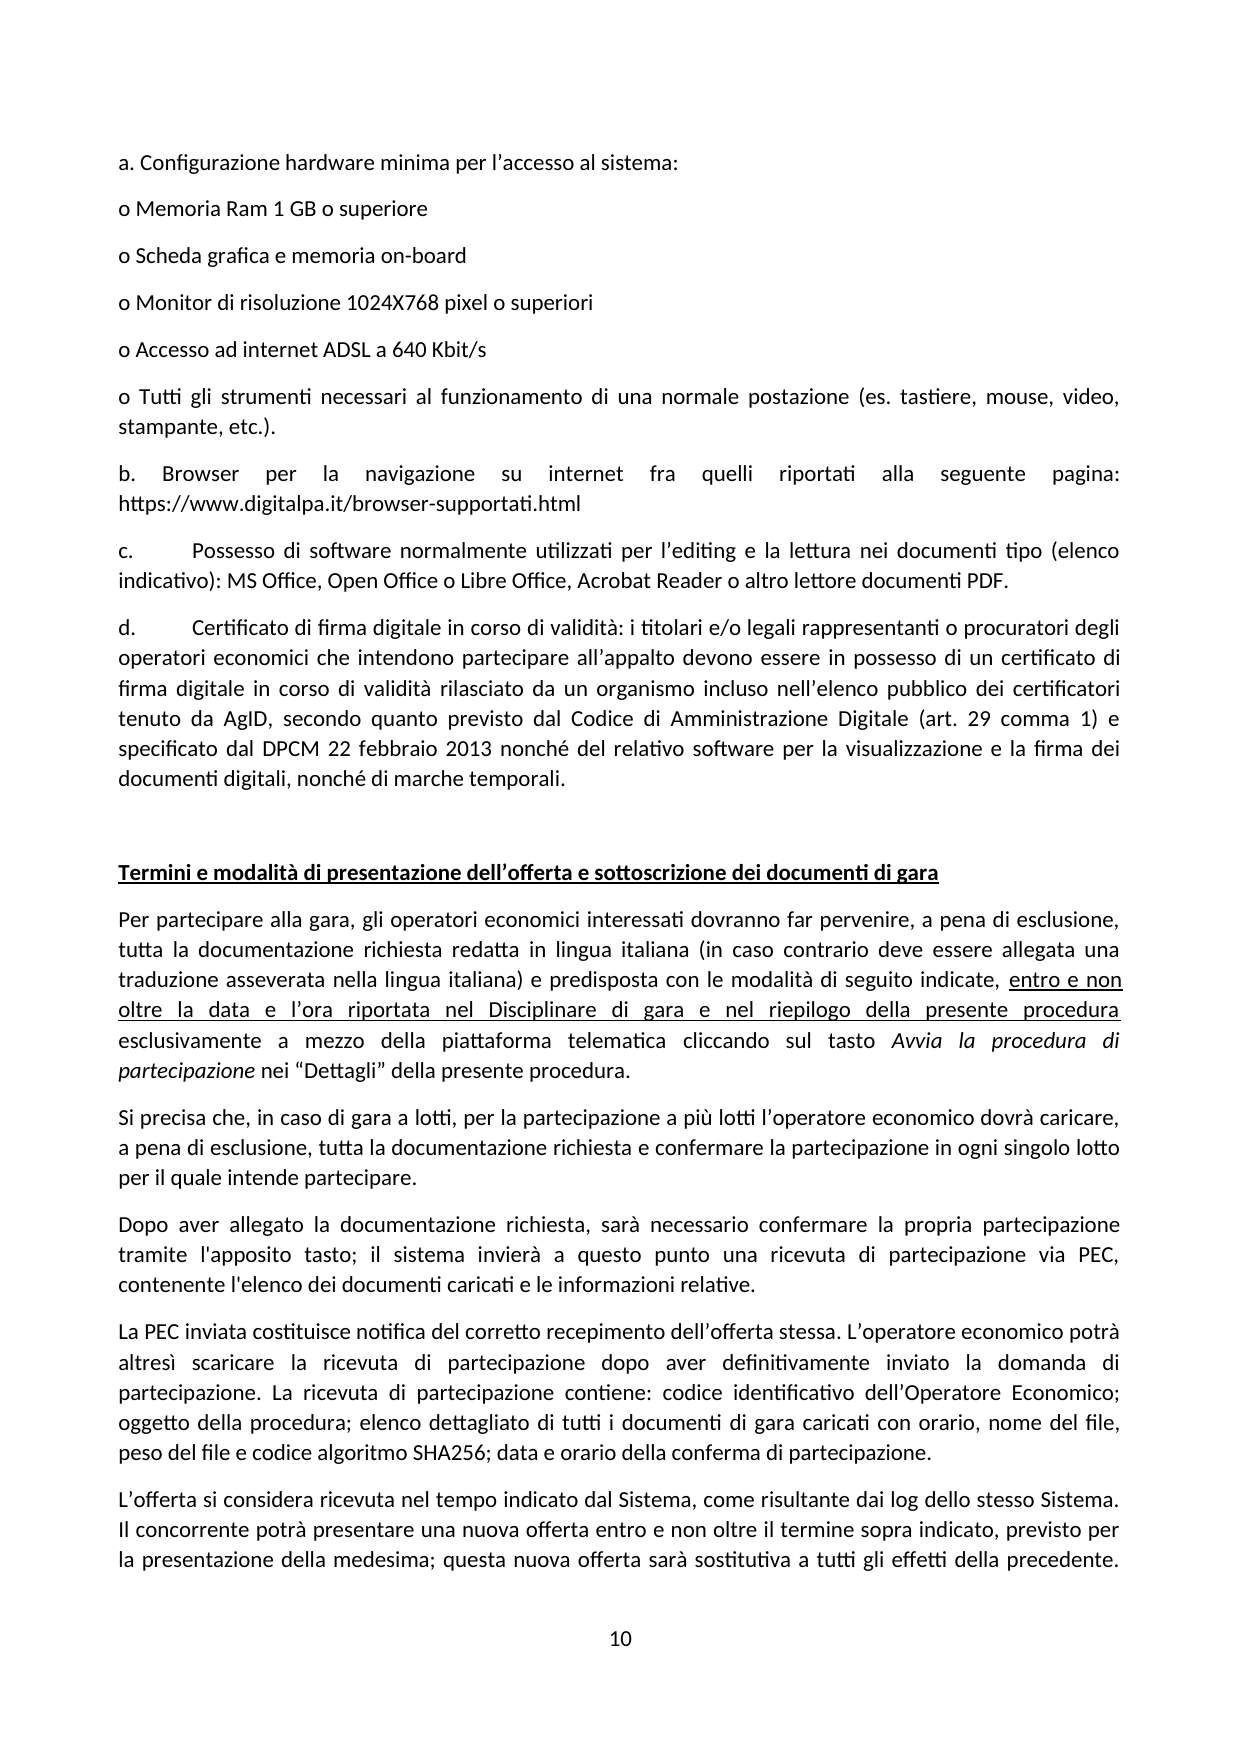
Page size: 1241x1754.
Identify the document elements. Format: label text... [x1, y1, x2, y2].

text o Tutti gli strumenti necessari al funzionamento di una normale postazione (es. tastiere, mouse, video, stampante, etc.). [118, 382, 1122, 440]
text Si precisa che, in caso di gara a lotti, per la partecipazione a più lotti l’operatore economico dovrà caricare, a pena di esclusione, tutta la documentazione richiesta e confermare la partecipazione in ogni singolo lotto per il quale intende partecipare. [118, 1103, 1122, 1191]
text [118, 1485, 1122, 1573]
text Per partecipare alla gara, gli operatori economici interessati dovranno far pervenire, a pena di esclusione, tutta la documentazione richiesta redatta in lingua italiana (in caso contrario deve essere allegata una traduzione asseverata nella lingua italiana) e predisposta con le modalità di seguito indicate, entro e non oltre la data e l’ora riportata nel Disciplinare di gara e nel riepilogo della presente procedura esclusivamente a mezzo della piattaforma telematica cliccando sul tasto Avvia la procedura di partecipazione nei “Dettagli” della presente procedura. [118, 905, 1122, 1084]
text c. Possesso di software normalmente utilizzati per l’editing e la lettura nei documenti tipo (elenco indicativo): MS Office, Open Office o Libre Office, Acrobat Reader o altro lettore documenti PDF. [118, 536, 1122, 594]
text Dopo aver allegato la documentazione richiesta, sarà necessario confermare la propria partecipazione tramite l'apposito tasto; il sistema invierà a questo punto una ricevuta di partecipazione via PEC, contenente l'elenco dei documenti caricati e le informazioni relative. [118, 1210, 1122, 1298]
text d. Certificato di firma digitale in corso di validità: i titolari e/o legali rappresentanti o procuratori degli operatori economici che intendono partecipare all’appalto devono essere in possesso di un certificato di firma digitale in corso di validità rilasciato da un organismo incluso nell’elenco pubblico dei certificatori tenuto da AgID, secondo quanto previsto dal Codice di Amministrazione Digitale (art. 29 comma 1) e specificato dal DPCM 22 febbraio 2013 nonché del relativo software per la visualizzazione e la firma dei documenti digitali, nonché di marche temporali. [118, 613, 1122, 792]
text La PEC inviata costituisce notifica del corretto recepimento dell’offerta stessa. L’operatore economico potrà altresì scaricare la ricevuta di partecipazione dopo aver definitivamente inviato la domanda di partecipazione. La ricevuta di partecipazione contiene: codice identificativo dell’Operatore Economico; oggetto della procedura; elenco dettagliato di tutti i documenti di gara caricati con orario, nome del file, peso del file e codice algoritmo SHA256; data e orario della conferma di partecipazione. [118, 1317, 1122, 1466]
text a. Configurazione hardware minima per l’accesso al sistema: [118, 148, 1122, 176]
text o Memoria Ram 1 GB o superiore [118, 194, 1122, 222]
text b. Browser per la navigazione su internet fra quelli riportati alla seguente pagina: https://www.digitalpa.it/browser-supportati.html [118, 459, 1122, 517]
text o Accesso ad internet ADSL a 640 Kbit/s [118, 335, 1122, 363]
text o Monitor di risoluzione 1024X768 pixel o superiori [118, 288, 1122, 316]
text o Scheda grafica e memoria on-board [118, 241, 1122, 269]
text Termini e modalità di presentazione dell’offerta e sottoscrizione dei documenti di gara [118, 858, 1122, 886]
